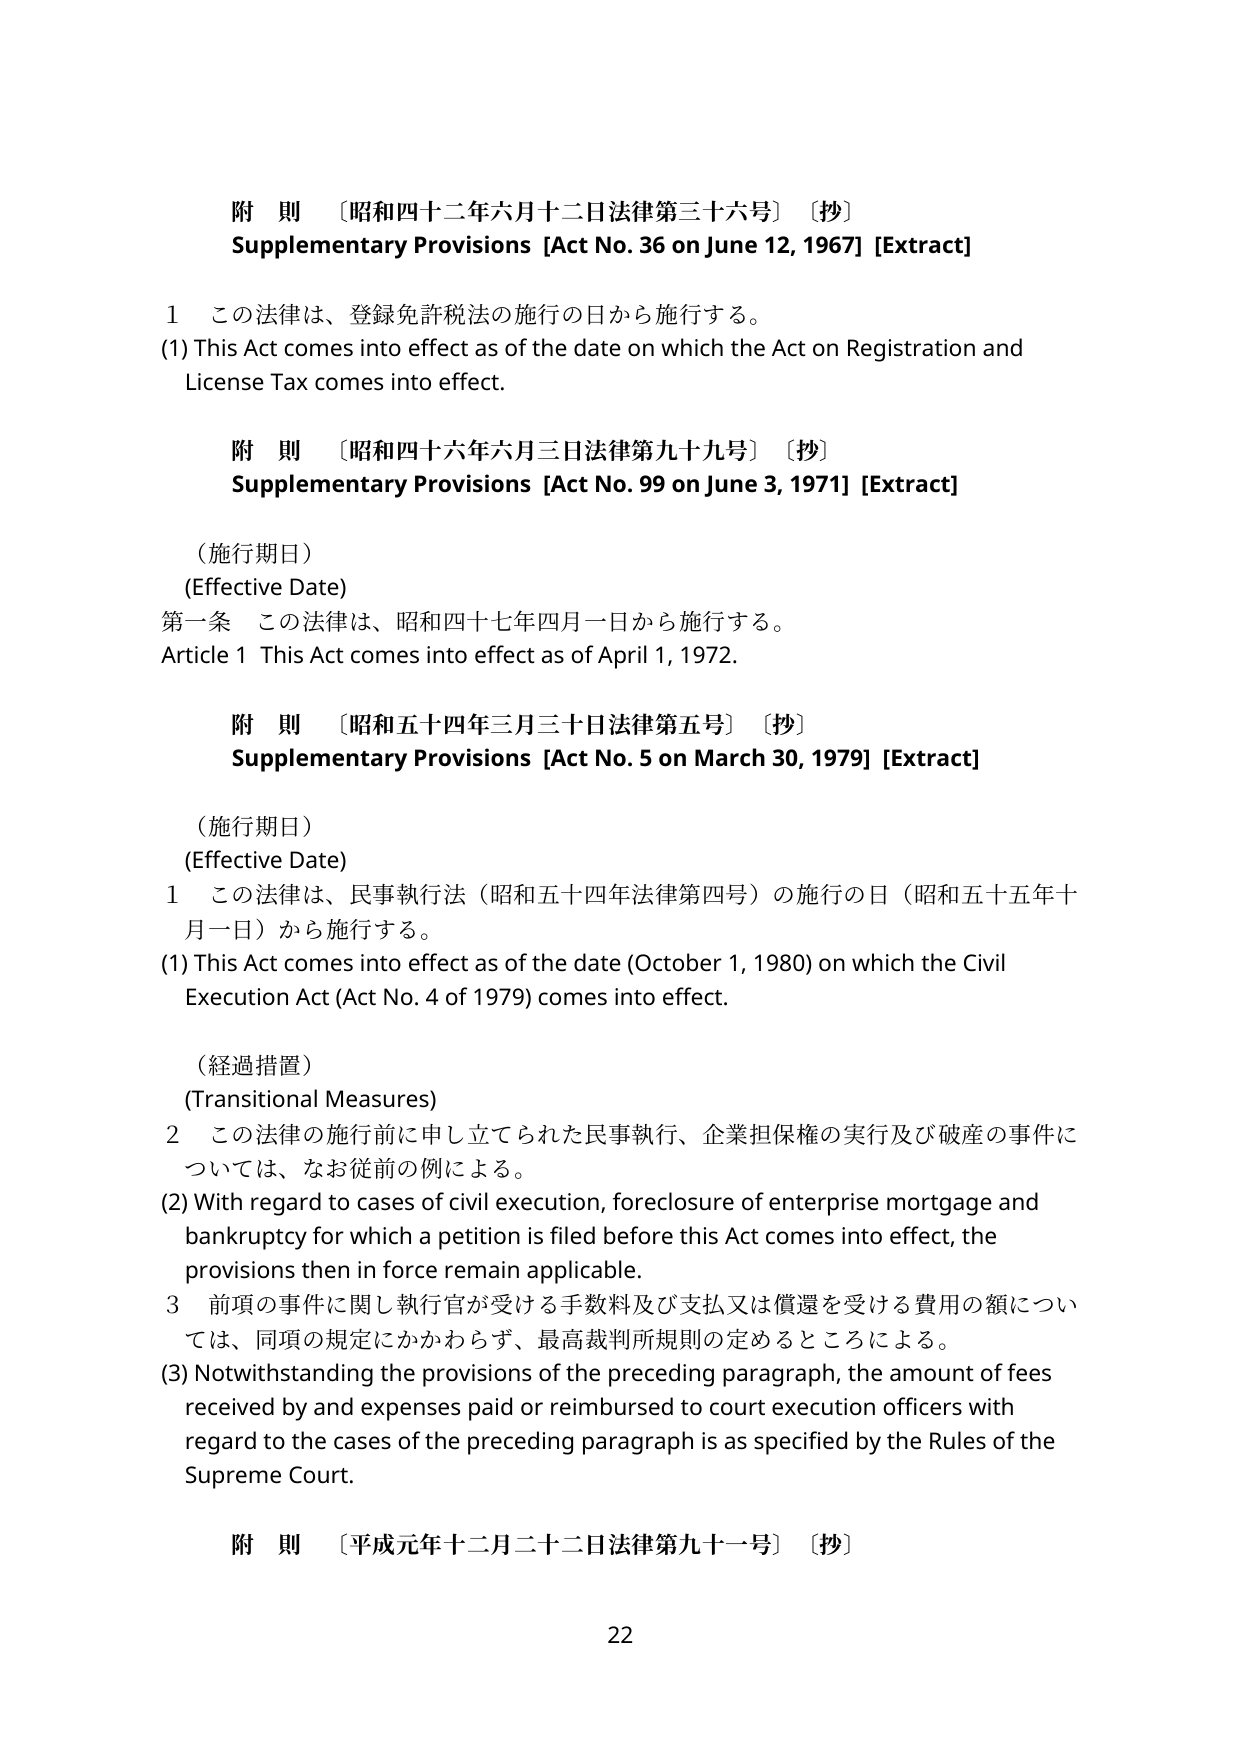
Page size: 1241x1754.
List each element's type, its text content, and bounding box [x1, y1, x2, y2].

text (1) This Act comes into effect as of the date on which the Act on Registration and License Tax comes into effect. [161, 330, 1079, 399]
text Article 1 This Act comes into effect as of April 1, 1972. [161, 638, 1079, 672]
text 附 則 〔平成元年十二月二十二日法律第九十一号〕〔抄〕 [230, 1526, 1079, 1560]
text 第一条 この法律は、昭和四十七年四月一日から施行する。 [161, 604, 1079, 638]
text 附 則 〔昭和四十六年六月三日法律第九十九号〕〔抄〕 [230, 433, 1079, 467]
text １ この法律は、登録免許税法の施行の日から施行する。 [161, 296, 1079, 330]
text Supplementary Provisions [Act No. 99 on June 3, 1971] [Extract] [230, 467, 1079, 501]
text （経過措置） [184, 1048, 1079, 1082]
text (Transitional Measures) [184, 1082, 1079, 1116]
text Supplementary Provisions [Act No. 36 on June 12, 1967] [Extract] [230, 228, 1079, 262]
text １ この法律は、民事執行法（昭和五十四年法律第四号）の施行の日（昭和五十五年十月一日）から施行する。 [161, 877, 1079, 945]
text (2) With regard to cases of civil execution, foreclosure of enterprise mortgage and bankruptcy for which a petition is filed before this Act comes into effect, the provisions then in force remain applicable. [161, 1184, 1079, 1287]
text (3) Notwithstanding the provisions of the preceding paragraph, the amount of fees received by and expenses paid or reimbursed to court execution officers with regard to the cases of the preceding paragraph is as specified by the Rules of the Supreme Court. [161, 1355, 1079, 1492]
text 附 則 〔昭和五十四年三月三十日法律第五号〕〔抄〕 [230, 706, 1079, 740]
text (Effective Date) [184, 569, 1079, 604]
text (1) This Act comes into effect as of the date (October 1, 1980) on which the Civil Execution Act (Act No. 4 of 1979) comes into effect. [161, 945, 1079, 1014]
text (Effective Date) [184, 843, 1079, 877]
text ２ この法律の施行前に申し立てられた民事執行、企業担保権の実行及び破産の事件については、なお従前の例による。 [161, 1116, 1079, 1184]
text （施行期日） [184, 535, 1079, 569]
text （施行期日） [184, 809, 1079, 843]
text Supplementary Provisions [Act No. 5 on March 30, 1979] [Extract] [230, 740, 1079, 774]
text ３ 前項の事件に関し執行官が受ける手数料及び支払又は償還を受ける費用の額については、同項の規定にかかわらず、最高裁判所規則の定めるところによる。 [161, 1287, 1079, 1355]
text 附 則 〔昭和四十二年六月十二日法律第三十六号〕〔抄〕 [230, 194, 1079, 228]
